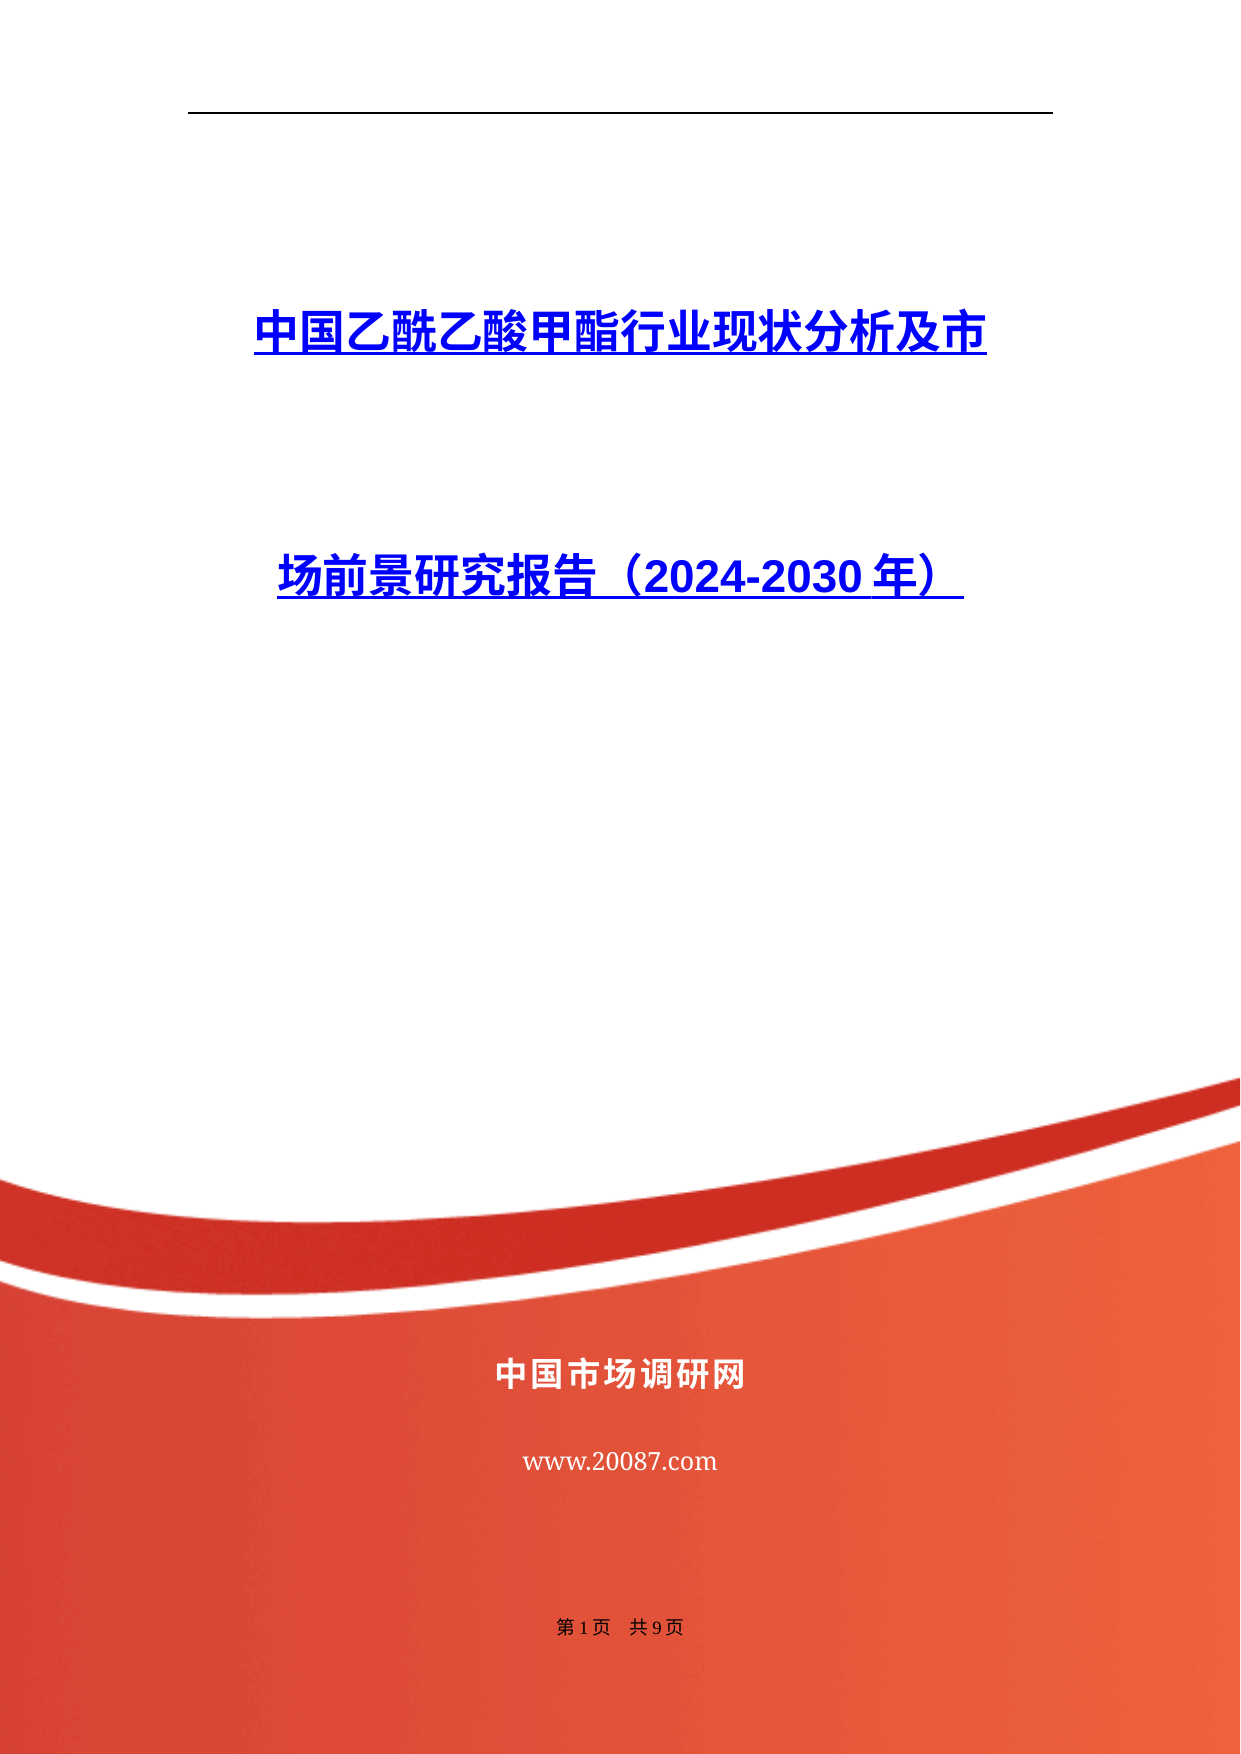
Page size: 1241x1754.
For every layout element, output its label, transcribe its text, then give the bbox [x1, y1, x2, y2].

picture [0, 1006, 1241, 1754]
table_header 中国乙酰乙酸甲酯行业现状分析及市场前景研究报告（2024-2030年） [188, 207, 1053, 773]
subtitle 中国市场调研网 [187, 1339, 1053, 1404]
text www.20087.com [187, 1428, 1053, 1493]
